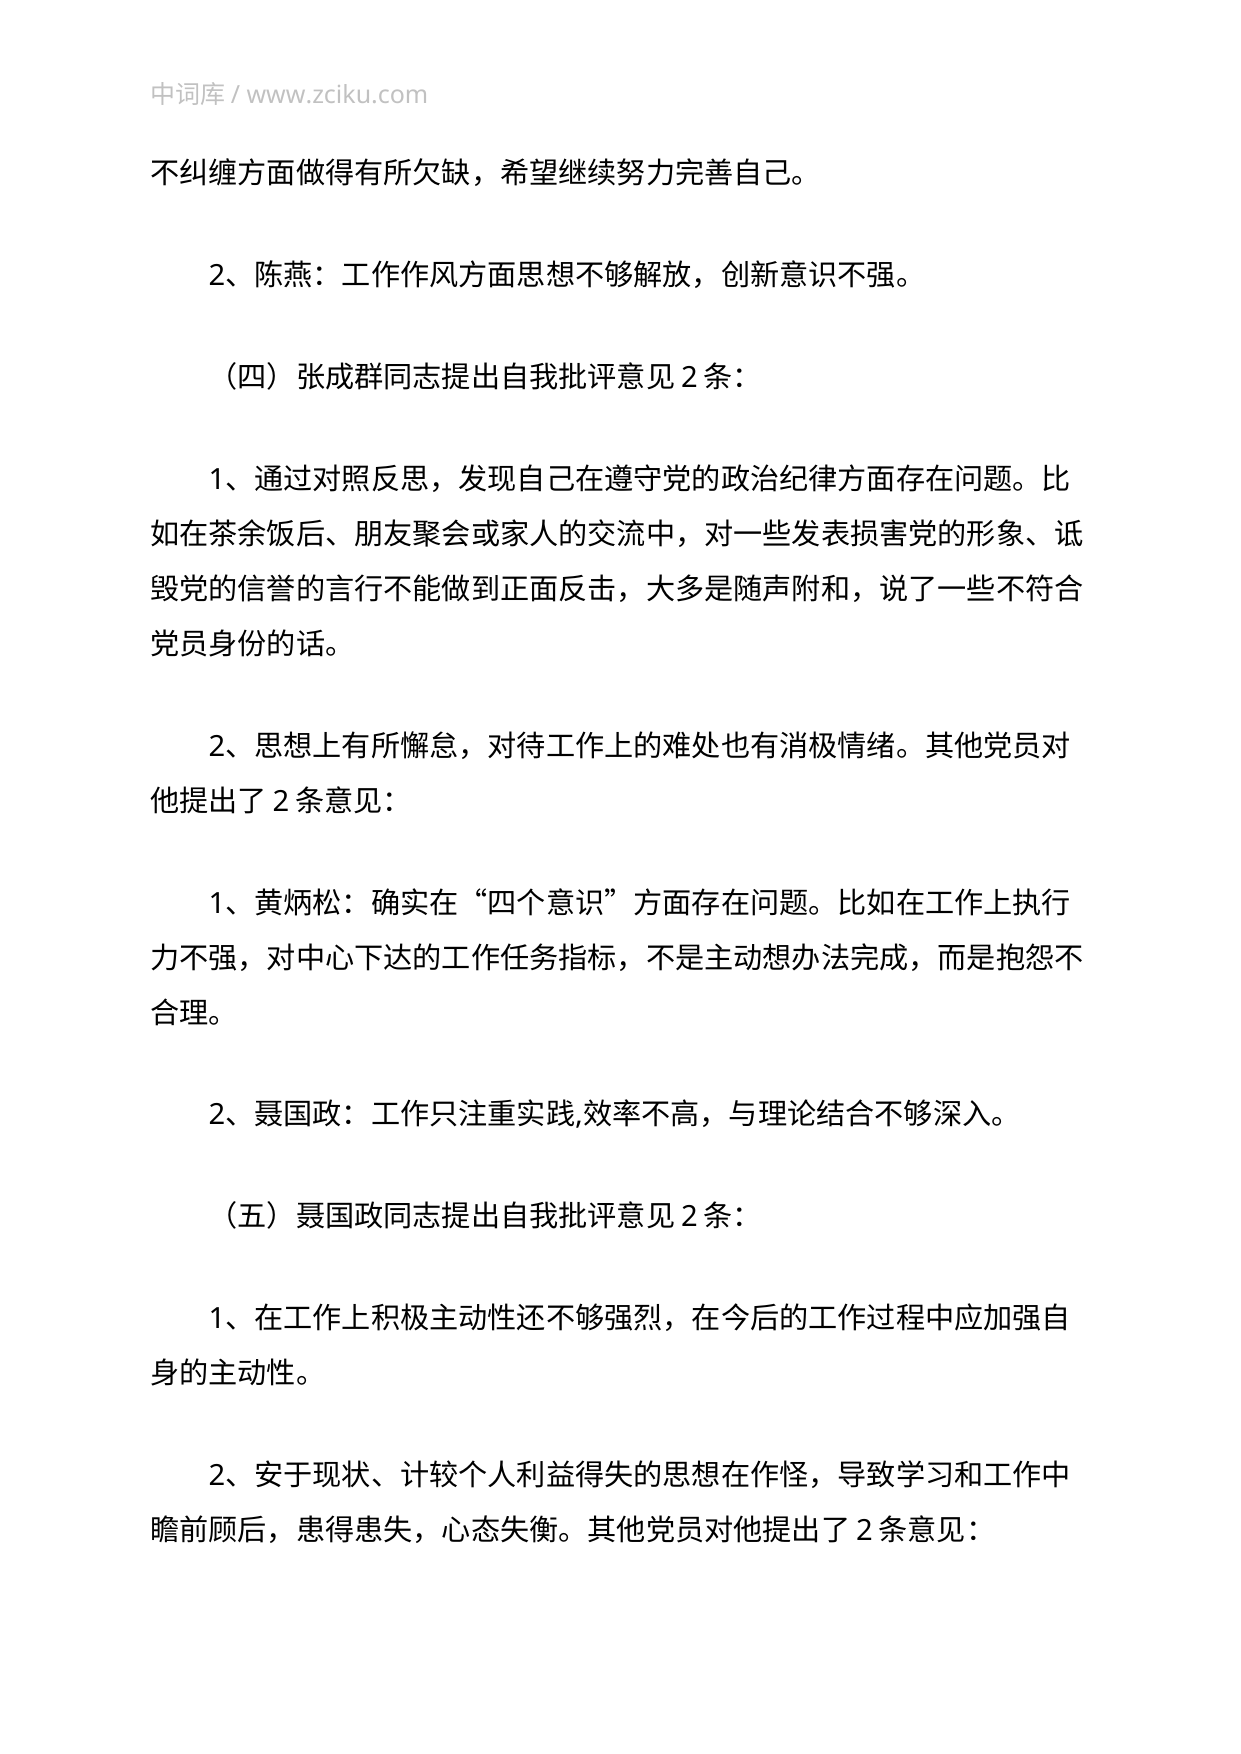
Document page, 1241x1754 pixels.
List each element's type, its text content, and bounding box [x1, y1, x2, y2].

text 2、思想上有所懈怠，对待工作上的难处也有消极情绪。其他党员对他提出了2条意见： [150, 722, 1090, 820]
text 1、在工作上积极主动性还不够强烈，在今后的工作过程中应加强自身的主动性。 [150, 1295, 1090, 1392]
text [150, 150, 1090, 192]
text 2、安于现状、计较个人利益得失的思想在作怪，导致学习和工作中瞻前顾后，患得患失，心态失衡。其他党员对他提出了2条意见： [150, 1452, 1090, 1549]
text 1、通过对照反思，发现自己在遵守党的政治纪律方面存在问题。比如在茶余饭后、朋友聚会或家人的交流中，对一些发表损害党的形象、诋毁党的信誉的言行不能做到正面反击，大多是随声附和，说了一些不符合党员身份的话。 [150, 456, 1090, 663]
text 2、聂国政：工作只注重实践,效率不高，与理论结合不够深入。 [150, 1091, 1090, 1133]
text 2、陈燕：工作作风方面思想不够解放，创新意识不强。 [150, 252, 1090, 294]
text （四）张成群同志提出自我批评意见2条： [150, 354, 1090, 396]
text 1、黄炳松：确实在“四个意识”方面存在问题。比如在工作上执行力不强，对中心下达的工作任务指标，不是主动想办法完成，而是抱怨不合理。 [150, 879, 1090, 1031]
text （五）聂国政同志提出自我批评意见2条： [150, 1193, 1090, 1235]
